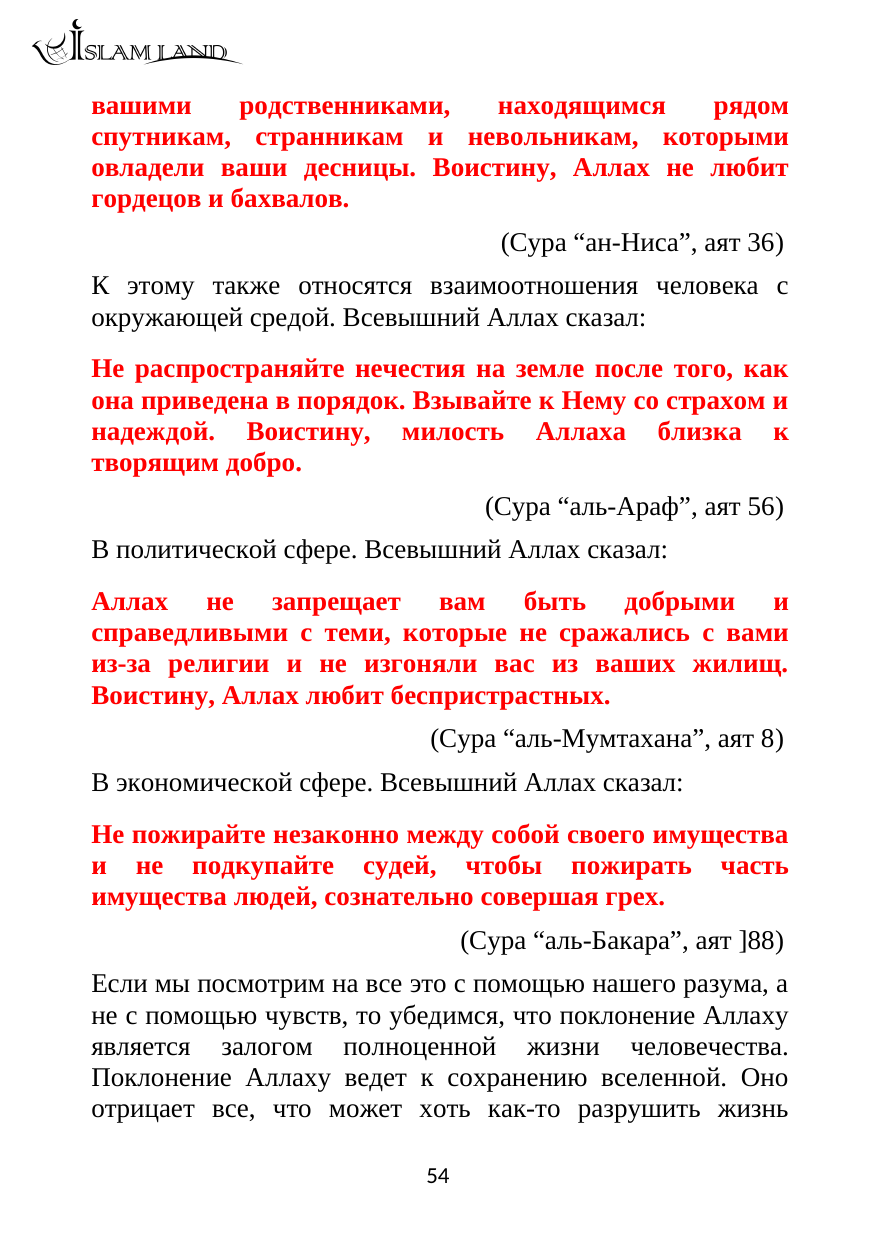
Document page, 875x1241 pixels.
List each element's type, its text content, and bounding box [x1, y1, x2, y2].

text (Сура “аль-Бакара”, аят ]88) [86, 924, 784, 955]
text Не пожирайте незаконно между собой своего имущества и не подкупайте судей, чтобы пожирать часть имущества людей, сознательно совершая грех. [91, 818, 789, 911]
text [91, 89, 789, 213]
text К этому также относятся взаимоотношения человека с окружающей средой. Всевышний Аллах сказал: [91, 269, 789, 332]
text (Сура “аль-Мумтахана”, аят 8) [86, 722, 784, 753]
text В политической сфере. Всевышний Аллах сказал: [91, 533, 789, 564]
text В экономической сфере. Всевышний Аллах сказал: [91, 766, 789, 797]
text (Сура “ан-Ниса”, аят 36) [86, 226, 784, 257]
text Аллах не запрещает вам быть добрыми и справедливыми с теми, которые не сражались с вами из-за религии и не изгоняли вас из ваших жилищ. Воистину, Аллах любит беспристрастных. [91, 585, 789, 710]
text Не распространяйте нечестия на земле после того, как она приведена в порядок. Взывайте к Нему со страхом и надеждой. Воистину, милость Аллаха близка к творящим добро. [91, 353, 789, 477]
text (Сура “аль-Араф”, аят 56) [86, 490, 784, 521]
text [91, 968, 789, 1123]
picture [31, 19, 244, 65]
